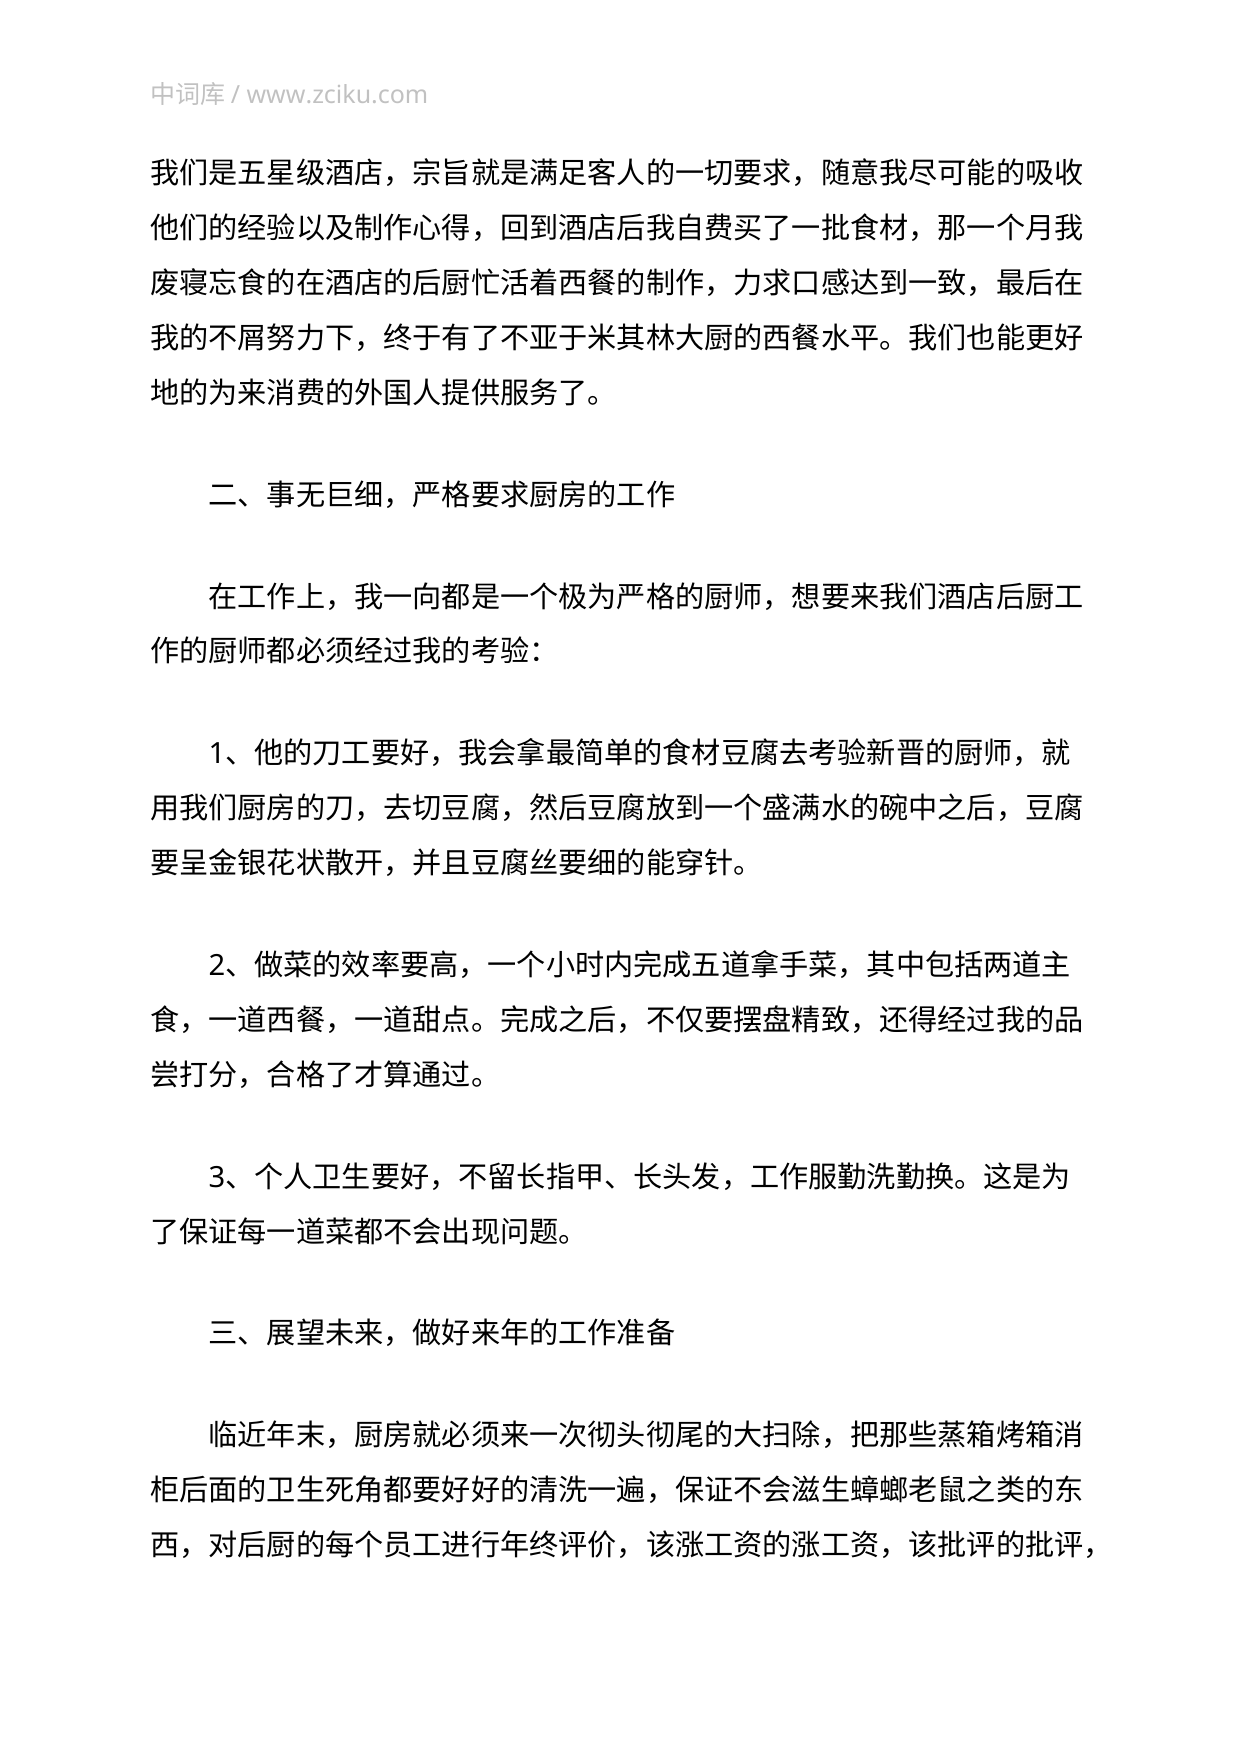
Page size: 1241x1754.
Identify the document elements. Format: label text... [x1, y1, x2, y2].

text 1、他的刀工要好，我会拿最简单的食材豆腐去考验新晋的厨师，就用我们厨房的刀，去切豆腐，然后豆腐放到一个盛满水的碗中之后，豆腐要呈金银花状散开，并且豆腐丝要细的能穿针。 [150, 730, 1090, 882]
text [150, 150, 1090, 412]
text 2、做菜的效率要高，一个小时内完成五道拿手菜，其中包括两道主食，一道西餐，一道甜点。完成之后，不仅要摆盘精致，还得经过我的品尝打分，合格了才算通过。 [150, 941, 1090, 1094]
text 二、事无巨细，严格要求厨房的工作 [150, 471, 1090, 514]
text 在工作上，我一向都是一个极为严格的厨师，想要来我们酒店后厨工作的厨师都必须经过我的考验： [150, 573, 1090, 670]
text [150, 1412, 1090, 1564]
text 3、个人卫生要好，不留长指甲、长头发，工作服勤洗勤换。这是为了保证每一道菜都不会出现问题。 [150, 1153, 1090, 1250]
text 三、展望未来，做好来年的工作准备 [150, 1310, 1090, 1352]
